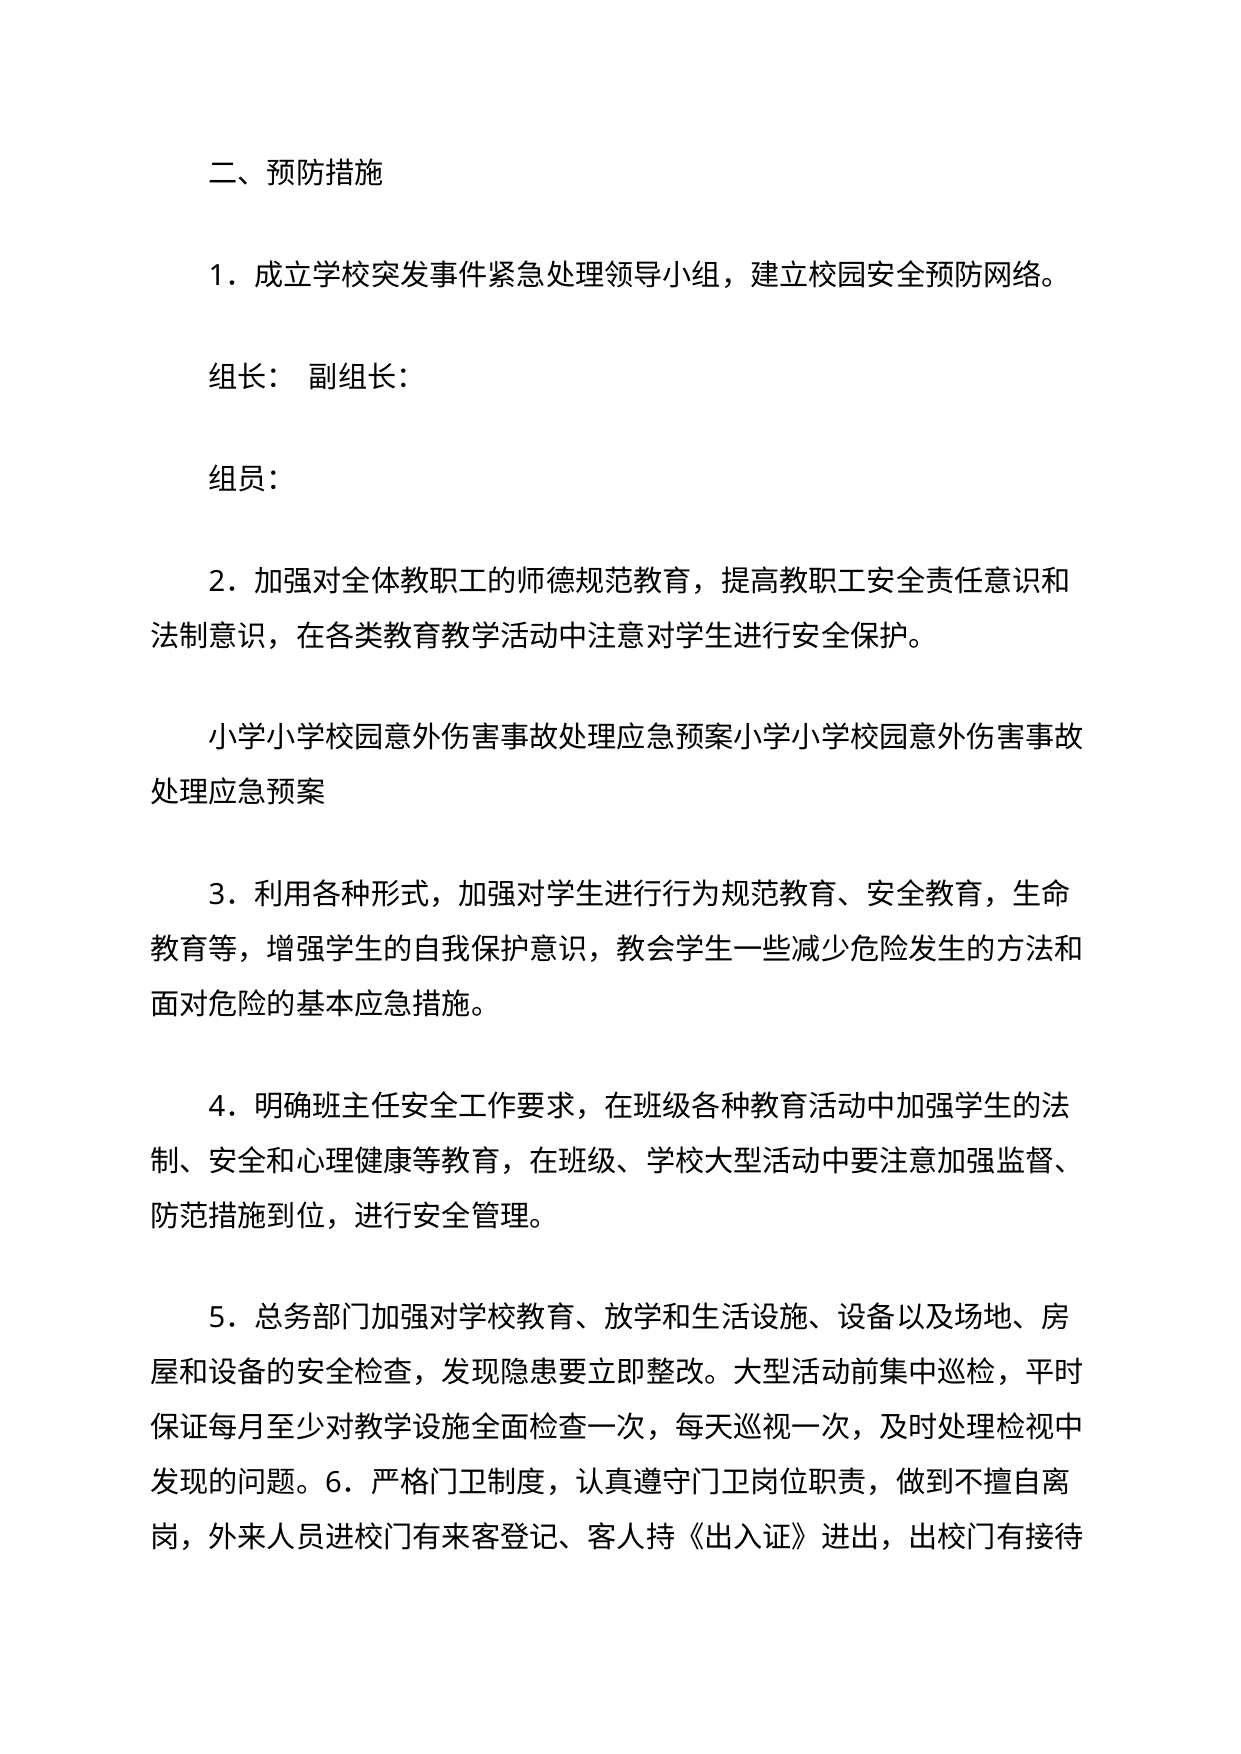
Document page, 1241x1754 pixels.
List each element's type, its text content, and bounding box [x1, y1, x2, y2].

text 二、预防措施 [150, 150, 1090, 192]
text 1．成立学校突发事件紧急处理领导小组，建立校园安全预防网络。 [150, 252, 1090, 294]
text 2．加强对全体教职工的师德规范教育，提高教职工安全责任意识和法制意识，在各类教育教学活动中注意对学生进行安全保护。 [150, 557, 1090, 654]
text 组长： 副组长： [150, 354, 1090, 396]
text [150, 1294, 1090, 1556]
text 小学小学校园意外伤害事故处理应急预案小学小学校园意外伤害事故处理应急预案 [150, 714, 1090, 811]
text 3．利用各种形式，加强对学生进行行为规范教育、安全教育，生命教育等，增强学生的自我保护意识，教会学生一些减少危险发生的方法和面对危险的基本应急措施。 [150, 871, 1090, 1023]
text 组员： [150, 456, 1090, 498]
text 4．明确班主任安全工作要求，在班级各种教育活动中加强学生的法制、安全和心理健康等教育，在班级、学校大型活动中要注意加强监督、防范措施到位，进行安全管理。 [150, 1082, 1090, 1234]
